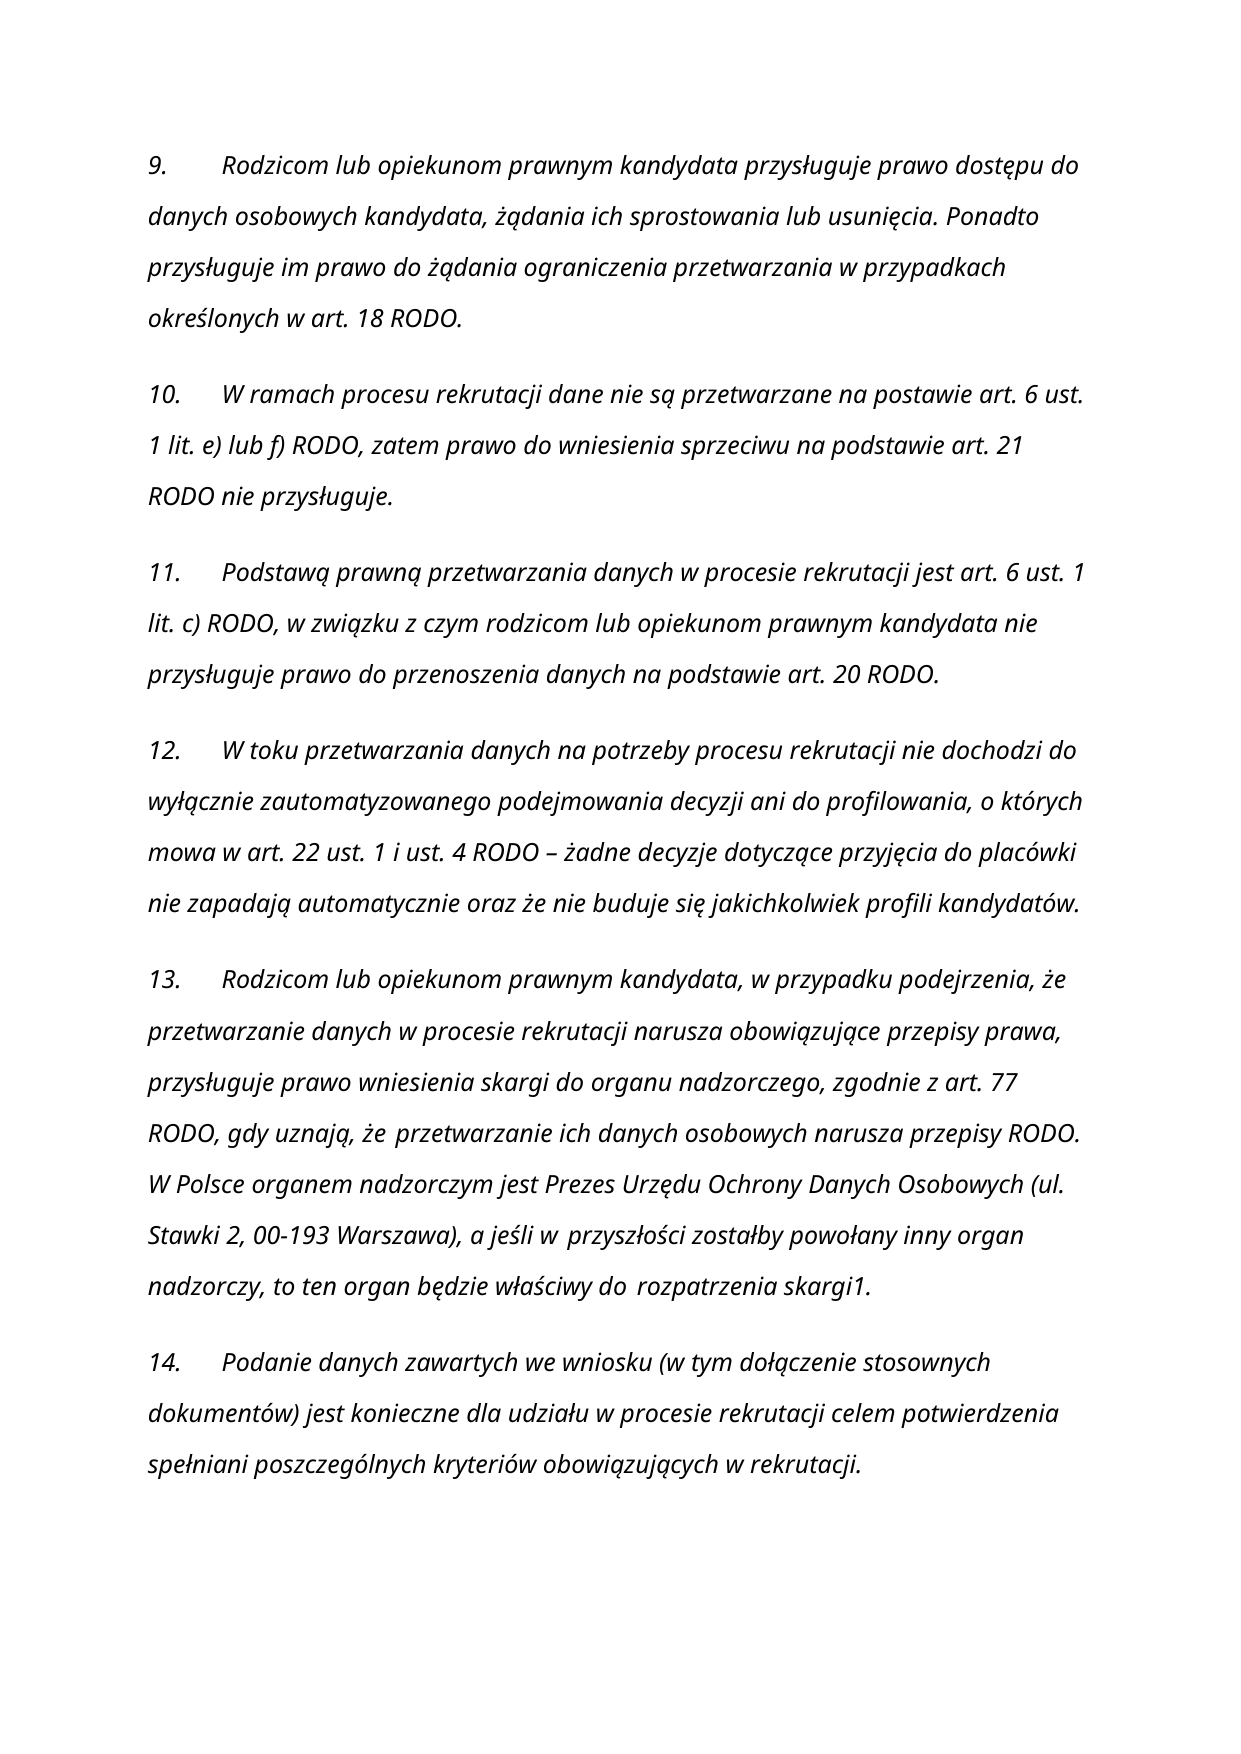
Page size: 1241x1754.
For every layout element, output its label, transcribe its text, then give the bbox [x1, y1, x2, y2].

text 11. Podstawą prawną przetwarzania danych w procesie rekrutacji jest art. 6 ust. 1 lit. c) RODO, w związku z czym rodzicom lub opiekunom prawnym kandydata nie przysługuje prawo do przenoszenia danych na podstawie art. 20 RODO. [148, 555, 1093, 691]
text 14. Podanie danych zawartych we wniosku (w tym dołączenie stosownych dokumentów) jest konieczne dla udziału w procesie rekrutacji celem potwierdzenia spełniani poszczególnych kryteriów obowiązujących w rekrutacji. [148, 1344, 1093, 1481]
text 10. W ramach procesu rekrutacji dane nie są przetwarzane na postawie art. 6 ust. 1 lit. e) lub f) RODO, zatem prawo do wniesienia sprzeciwu na podstawie art. 21 RODO nie przysługuje. [148, 377, 1093, 513]
text 13. Rodzicom lub opiekunom prawnym kandydata, w przypadku podejrzenia, że przetwarzanie danych w procesie rekrutacji narusza obowiązujące przepisy prawa, przysługuje prawo wniesienia skargi do organu nadzorczego, zgodnie z art. 77 RODO, gdy uznają, że przetwarzanie ich danych osobowych narusza przepisy RODO. W Polsce organem nadzorczym jest Prezes Urzędu Ochrony Danych Osobowych (ul. Stawki 2, 00-193 Warszawa), a jeśli w przyszłości zostałby powołany inny organ nadzorczy, to ten organ będzie właściwy do rozpatrzenia skargi1. [148, 962, 1093, 1302]
text 12. W toku przetwarzania danych na potrzeby procesu rekrutacji nie dochodzi do wyłącznie zautomatyzowanego podejmowania decyzji ani do profilowania, o których mowa w art. 22 ust. 1 i ust. 4 RODO – żadne decyzje dotyczące przyjęcia do placówki nie zapadają automatycznie oraz że nie buduje się jakichkolwiek profili kandydatów. [148, 733, 1093, 920]
text 9. Rodzicom lub opiekunom prawnym kandydata przysługuje prawo dostępu do danych osobowych kandydata, żądania ich sprostowania lub usunięcia. Ponadto przysługuje im prawo do żądania ograniczenia przetwarzania w przypadkach określonych w art. 18 RODO. [148, 148, 1093, 335]
